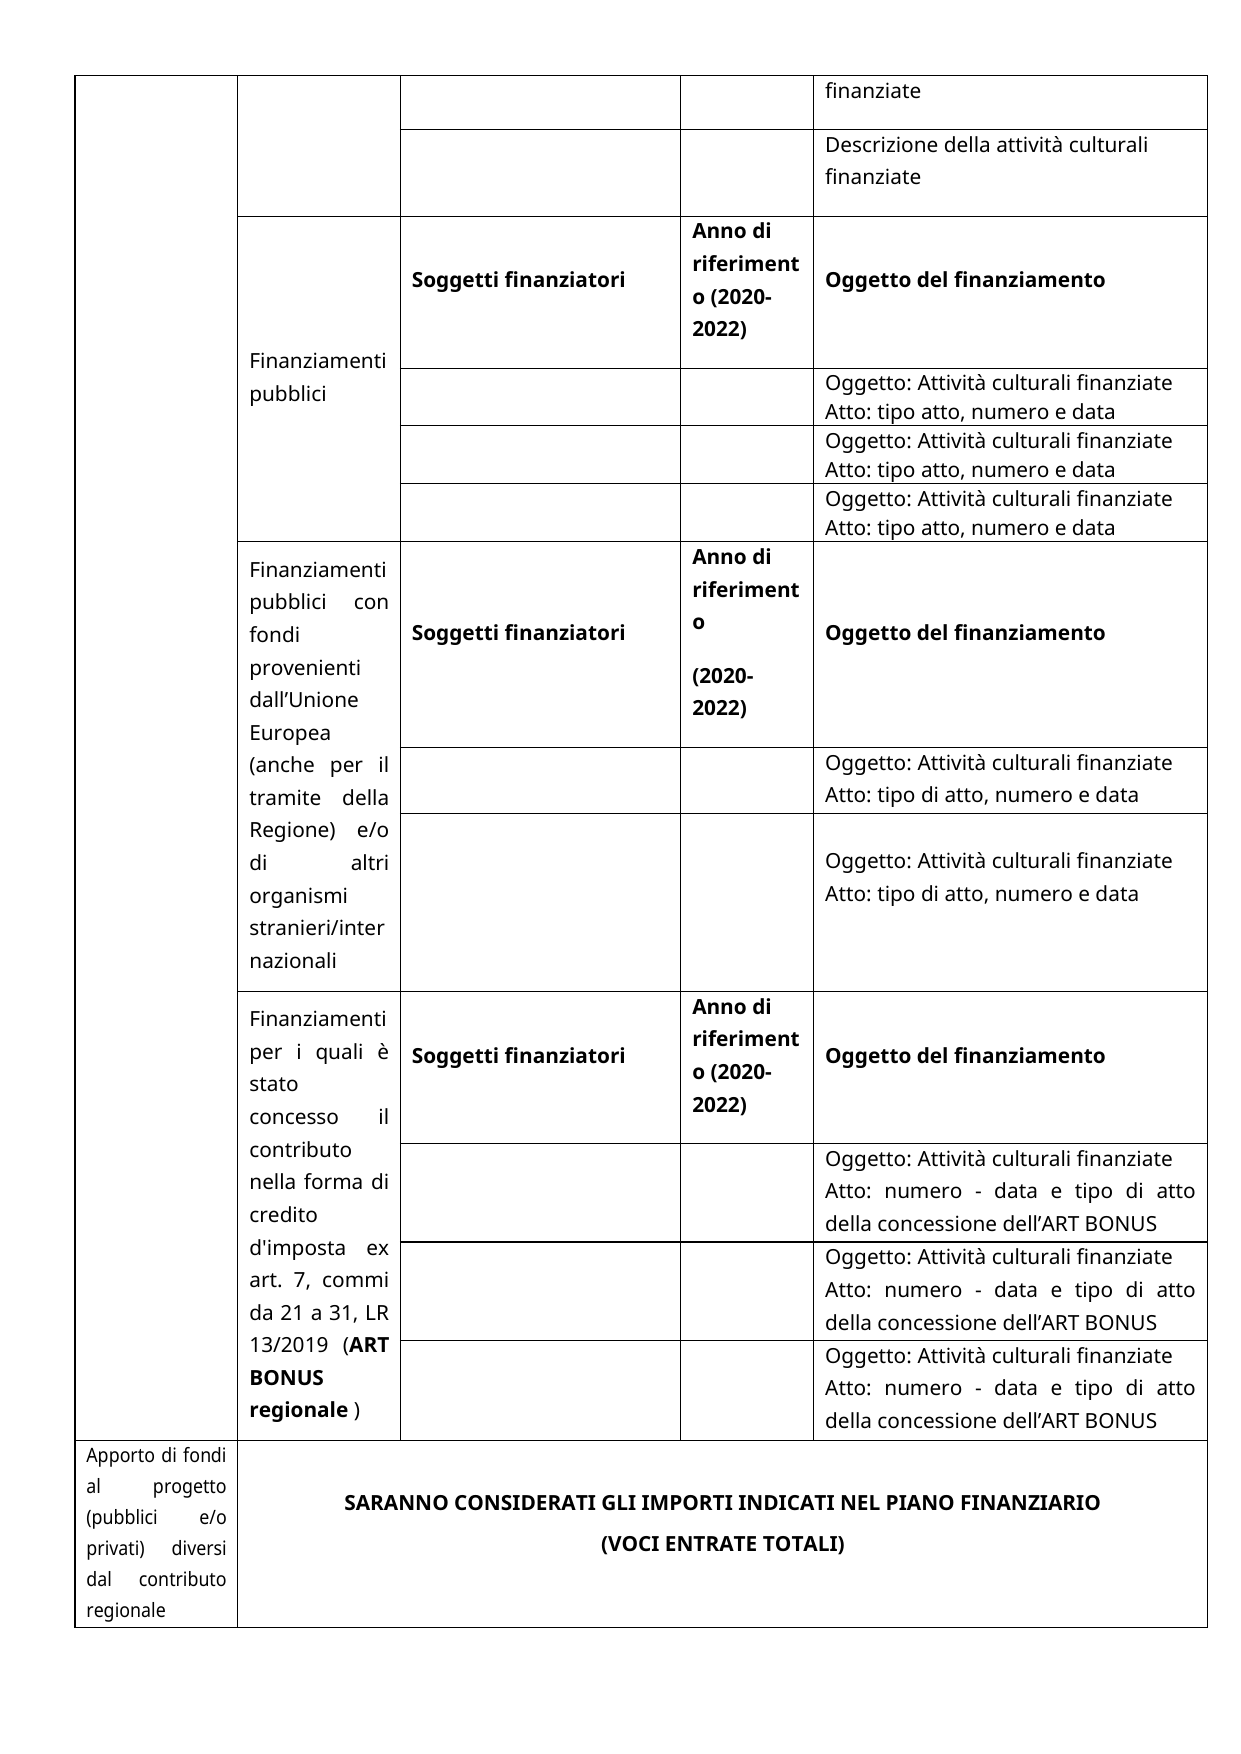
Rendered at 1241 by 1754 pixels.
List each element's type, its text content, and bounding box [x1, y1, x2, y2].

table_cell Soggetti finanziatori [401, 217, 680, 367]
table_cell [681, 76, 813, 129]
table_cell [681, 748, 813, 813]
table_cell [401, 814, 680, 991]
table_cell Oggetto: Attività culturali finanziate Atto: tipo atto, numero e data [814, 426, 1207, 483]
table_cell [681, 1243, 813, 1340]
table_cell Soggetti finanziatori [401, 542, 680, 747]
table_cell Anno di riferimento (2020-2022) [681, 992, 813, 1143]
table_cell [681, 484, 813, 541]
table_cell [681, 369, 813, 425]
table_cell [401, 130, 680, 216]
table_cell [401, 748, 680, 813]
table_cell Oggetto: Attività culturali finanziate Atto: numero - data e tipo di atto della concessione dell’ART BONUS [814, 1243, 1207, 1340]
table_cell [681, 426, 813, 483]
table_cell [681, 814, 813, 991]
table_cell Oggetto: Attività culturali finanziate Atto: tipo di atto, numero e data [814, 748, 1207, 813]
table_cell Finanziamenti per i quali è stato concesso il contributo nella forma di credito d'imposta ex art. 7, commi da 21 a 31, LR 13/2019 (ART BONUS regionale ) [238, 992, 400, 1440]
table_cell Soggetti finanziatori [401, 992, 680, 1143]
table_cell Anno di riferimento (2020-2022) [681, 217, 813, 367]
table_cell Oggetto del finanziamento [814, 992, 1207, 1143]
table_cell [401, 1243, 680, 1340]
table_cell Oggetto del finanziamento [814, 217, 1207, 367]
table_cell Oggetto del finanziamento [814, 542, 1207, 747]
table_cell [401, 76, 680, 129]
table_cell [814, 76, 1207, 129]
table_cell SARANNO CONSIDERATI GLI IMPORTI INDICATI NEL PIANO FINANZIARIO (VOCI ENTRATE TOTALI) [238, 1441, 1207, 1627]
table_cell [401, 426, 680, 483]
table_cell Anno di riferimento (2020-2022) [681, 542, 813, 747]
table_cell [401, 1341, 680, 1440]
table_cell Oggetto: Attività culturali finanziate Atto: tipo di atto, numero e data [814, 814, 1207, 991]
table_cell [401, 369, 680, 425]
table_cell [681, 1144, 813, 1241]
table_cell Oggetto: Attività culturali finanziate Atto: tipo atto, numero e data [814, 369, 1207, 425]
table_cell Oggetto: Attività culturali finanziate Atto: numero - data e tipo di atto della concessione dell’ART BONUS [814, 1144, 1207, 1241]
table_cell [681, 1341, 813, 1440]
table_cell [401, 1144, 680, 1241]
table_cell Oggetto: Attività culturali finanziate Atto: tipo atto, numero e data [814, 484, 1207, 541]
table_cell Finanziamenti pubblici [238, 217, 400, 541]
table_cell Apporto di fondi al progetto (pubblici e/o privati) diversi dal contributo regionale [76, 1441, 237, 1627]
table_cell [681, 130, 813, 216]
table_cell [814, 130, 1207, 216]
table_cell Oggetto: Attività culturali finanziate Atto: numero - data e tipo di atto della concessione dell’ART BONUS [814, 1341, 1207, 1440]
table_cell Finanziamenti pubblici con fondi provenienti dall’Unione Europea (anche per il tramite della Regione) e/o di altri organismi stranieri/internazionali [238, 542, 400, 991]
table_cell [401, 484, 680, 541]
